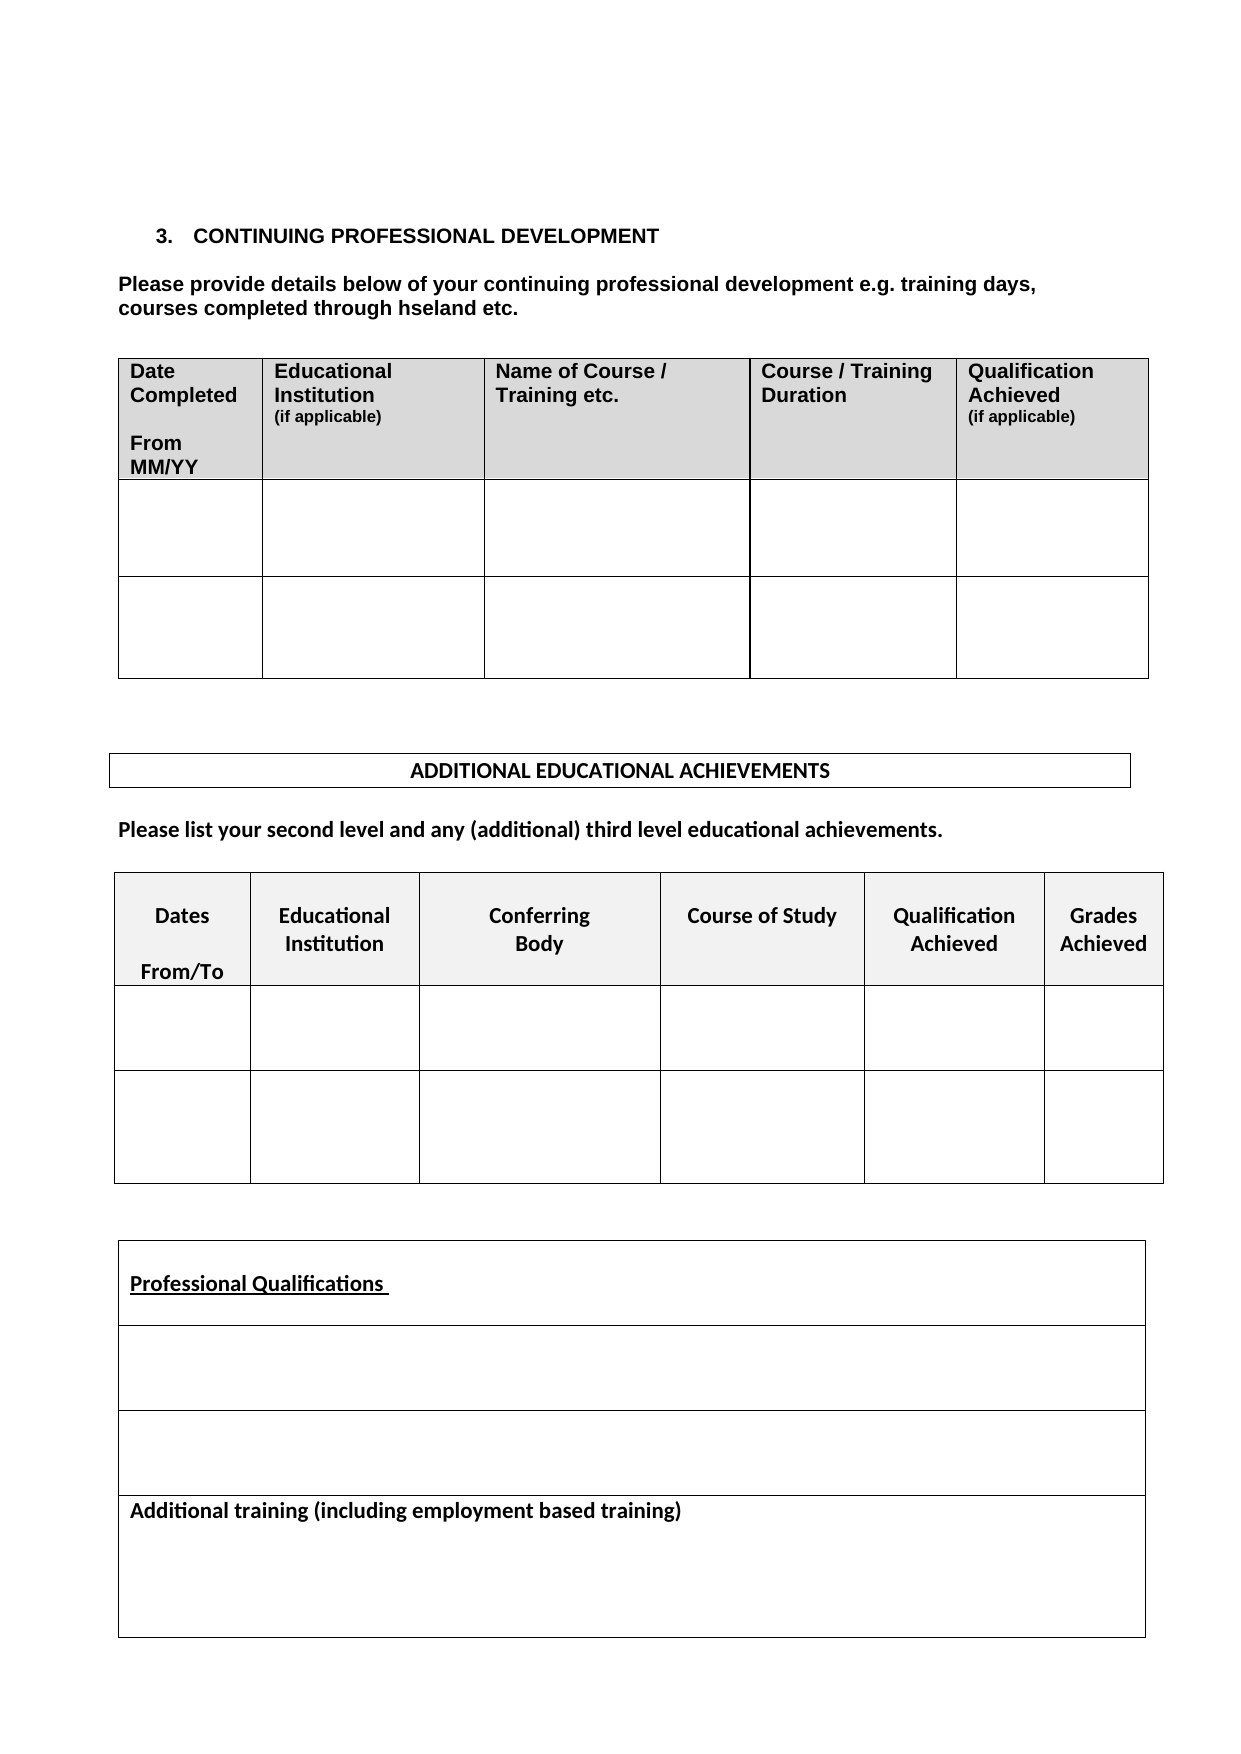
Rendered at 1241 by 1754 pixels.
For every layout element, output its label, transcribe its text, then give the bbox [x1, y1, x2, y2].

table_cell [751, 577, 956, 677]
table_cell [119, 480, 262, 576]
table_cell [420, 986, 660, 1070]
text Please list your second level and any (additional) third level educational achievements. [118, 816, 1122, 844]
table_cell [957, 480, 1148, 576]
table_cell [115, 986, 250, 1070]
table_header Course of Study [661, 873, 864, 985]
table_cell [119, 577, 262, 677]
table_cell [751, 480, 956, 576]
text Please provide details below of your continuing professional development e.g. training days, courses completed through hseland etc. [118, 271, 1122, 319]
table_cell [251, 1071, 419, 1183]
table_cell [957, 577, 1148, 677]
table_header Dates From/To [115, 873, 250, 985]
list CONTINUING PROFESSIONAL DEVELOPMENT [156, 223, 1122, 247]
table_header Qualification Achieved [865, 873, 1044, 985]
table_header Educational Institution [251, 873, 419, 985]
table_cell [865, 986, 1044, 1070]
table_cell [115, 1071, 250, 1183]
table_header Course / Training Duration [751, 359, 956, 478]
table_header Date Completed From MM/YY [119, 359, 262, 478]
table_header Educational Institution (if applicable) [263, 359, 484, 478]
table_cell [263, 577, 484, 677]
table_cell [485, 480, 749, 576]
table_cell [661, 1071, 864, 1183]
table_header Conferring Body [420, 873, 660, 985]
table_cell [865, 1071, 1044, 1183]
table_cell [1045, 986, 1163, 1070]
table_cell [251, 986, 419, 1070]
text ADDITIONAL EDUCATIONAL ACHIEVEMENTS [110, 754, 1130, 787]
table_cell [1045, 1071, 1163, 1183]
table_header Name of Course / Training etc. [485, 359, 749, 478]
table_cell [119, 1496, 1145, 1637]
table_cell [420, 1071, 660, 1183]
table_cell [263, 480, 484, 576]
table_cell [119, 1326, 1145, 1410]
table_header Grades Achieved [1045, 873, 1163, 985]
table_cell [661, 986, 864, 1070]
table_cell [119, 1411, 1145, 1495]
table_header Professional Qualifications [119, 1241, 1145, 1325]
table_header Qualification Achieved (if applicable) [957, 359, 1148, 478]
table_cell [485, 577, 749, 677]
